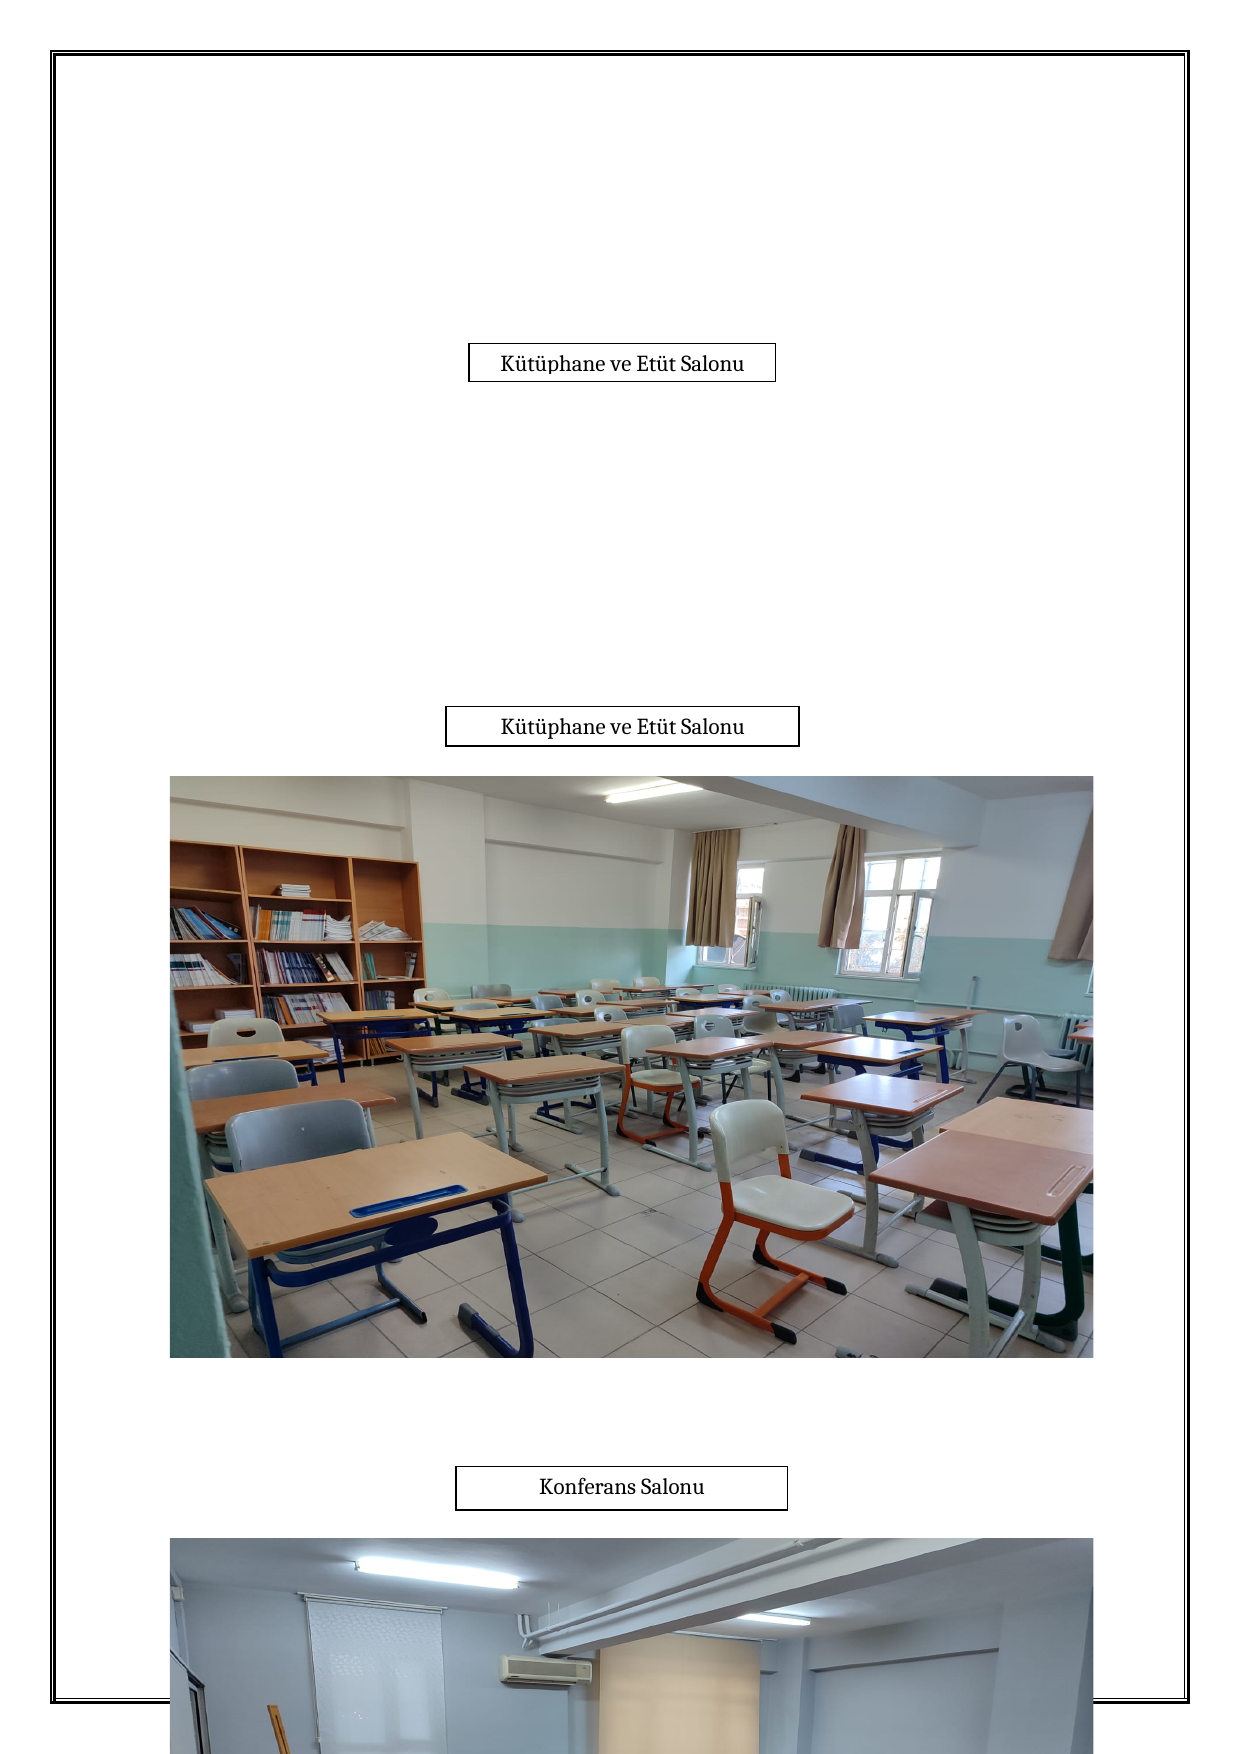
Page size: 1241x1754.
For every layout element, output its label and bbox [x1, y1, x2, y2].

picture [169, 776, 1094, 1358]
picture [169, 1538, 1094, 1754]
